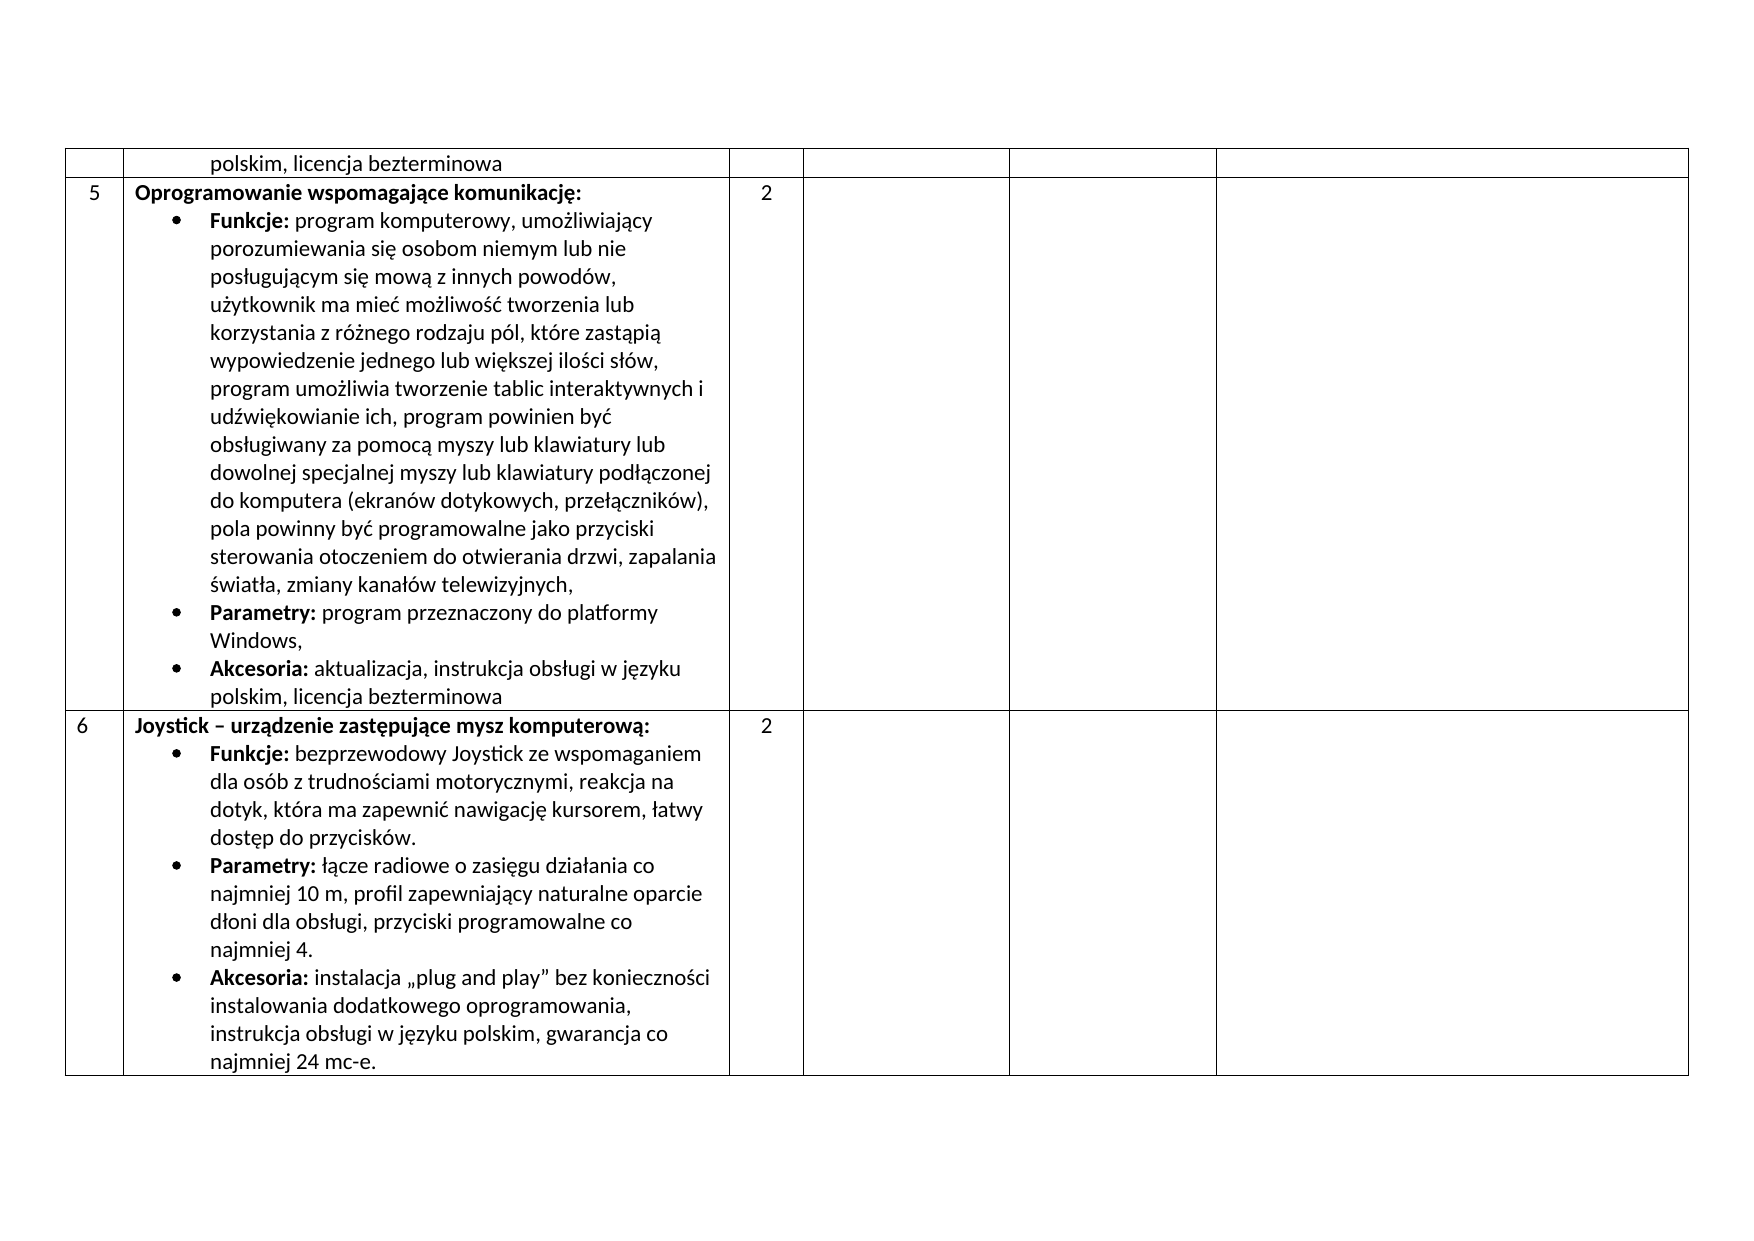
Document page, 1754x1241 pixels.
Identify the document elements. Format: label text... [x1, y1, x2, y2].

table_cell 6 [66, 711, 123, 1075]
table_cell [804, 178, 1009, 710]
table_cell Oprogramowanie wspomagające komunikację: Funkcje: program komputerowy, umożliwiający porozumiewania się osobom niemym lub nie posługującym się mową z innych powodów, użytkownik ma mieć możliwość tworzenia lub korzystania z różnego rodzaju pól, które zastąpią wypowiedzenie jednego lub większej ilości słów, program umożliwia tworzenie tablic interaktywnych i udźwiękowianie ich, program powinien być obsługiwany za pomocą myszy lub klawiatury lub dowolnej specjalnej myszy lub klawiatury podłączonej do komputera (ekranów dotykowych, przełączników), pola powinny być programowalne jako przyciski sterowania otoczeniem do otwierania drzwi, zapalania światła, zmiany kanałów telewizyjnych, Parametry: program przeznaczony do platformy Windows, Akcesoria: aktualizacja, instrukcja obsługi w języku polskim, licencja bezterminowa [124, 178, 729, 710]
table_cell 2 [730, 711, 803, 1075]
table_cell [1217, 711, 1688, 1075]
table_cell 4 [66, 149, 123, 177]
table_cell Joystick – urządzenie zastępujące mysz komputerową: Funkcje: bezprzewodowy Joystick ze wspomaganiem dla osób z trudnościami motorycznymi, reakcja na dotyk, która ma zapewnić nawigację kursorem, łatwy dostęp do przycisków. Parametry: łącze radiowe o zasięgu działania co najmniej 10 m, profil zapewniający naturalne oparcie dłoni dla obsługi, przyciski programowalne co najmniej 4. Akcesoria: instalacja „plug and play” bez konieczności instalowania dodatkowego oprogramowania, instrukcja obsługi w języku polskim, gwarancja co najmniej 24 mc-e. [124, 711, 729, 1075]
table_cell [1010, 178, 1216, 710]
table_cell 5 [66, 178, 123, 710]
table_cell 1 [730, 149, 803, 177]
table_cell [1010, 149, 1216, 177]
table_cell [1217, 178, 1688, 710]
table_cell [1217, 149, 1688, 177]
table_cell 2 [730, 178, 803, 710]
table_cell [804, 711, 1009, 1075]
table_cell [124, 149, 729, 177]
table_cell [804, 149, 1009, 177]
table_cell [1010, 711, 1216, 1075]
